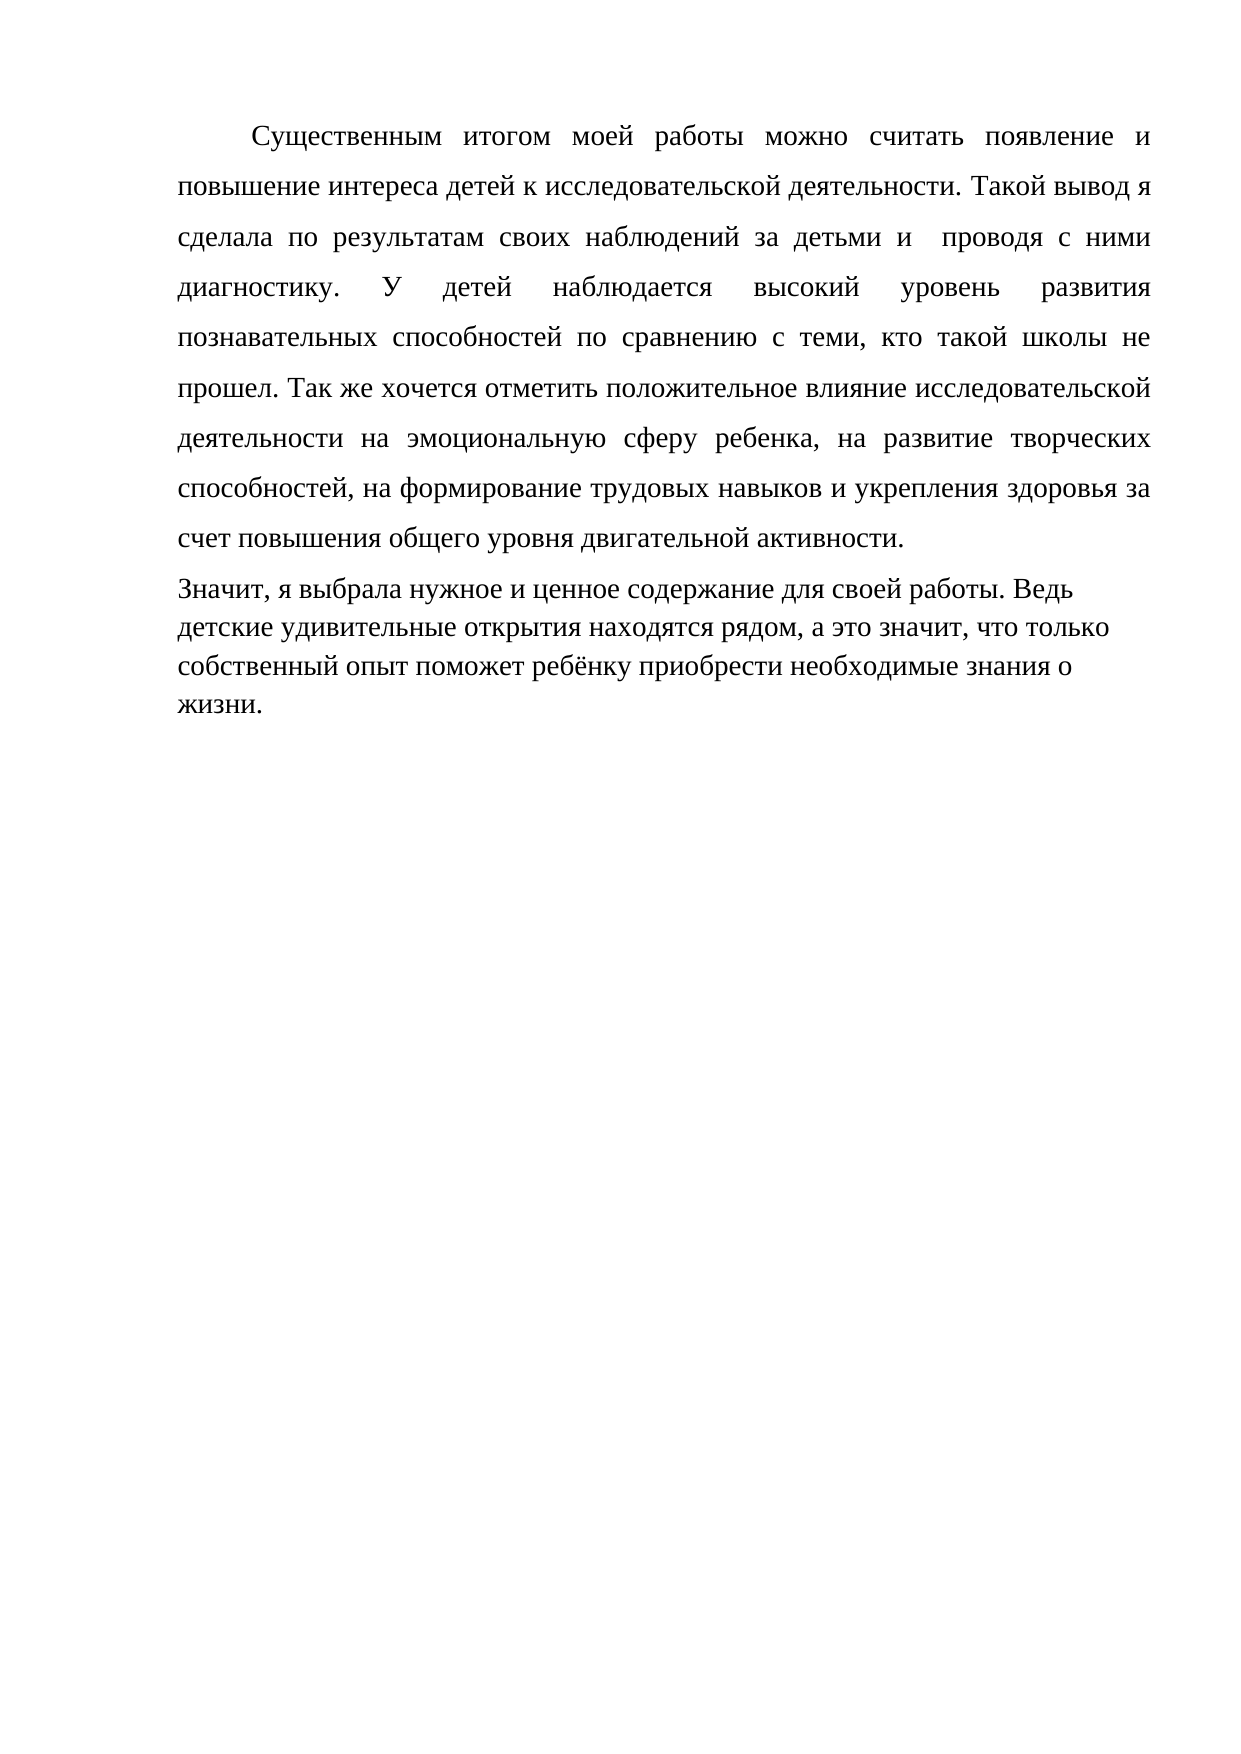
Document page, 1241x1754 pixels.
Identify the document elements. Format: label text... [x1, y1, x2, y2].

text Значит, я выбрала нужное и ценное содержание для своей работы. Ведь детские удивительные открытия находятся рядом, а это значит, что только собственный опыт поможет ребёнку приобрести необходимые знания о жизни. [177, 571, 1152, 720]
text Существенным итогом моей работы можно считать появление и повышение интереса детей к исследовательской деятельности. Такой вывод я сделала по результатам своих наблюдений за детьми и проводя с ними диагностику. У детей наблюдается высокий уровень развития познавательных способностей по сравнению с теми, кто такой школы не прошел. Так же хочется отметить положительное влияние исследовательской деятельности на эмоциональную сферу ребенка, на развитие творческих способностей, на формирование трудовых навыков и укрепления здоровья за счет повышения общего уровня двигательной активности. [177, 118, 1152, 554]
